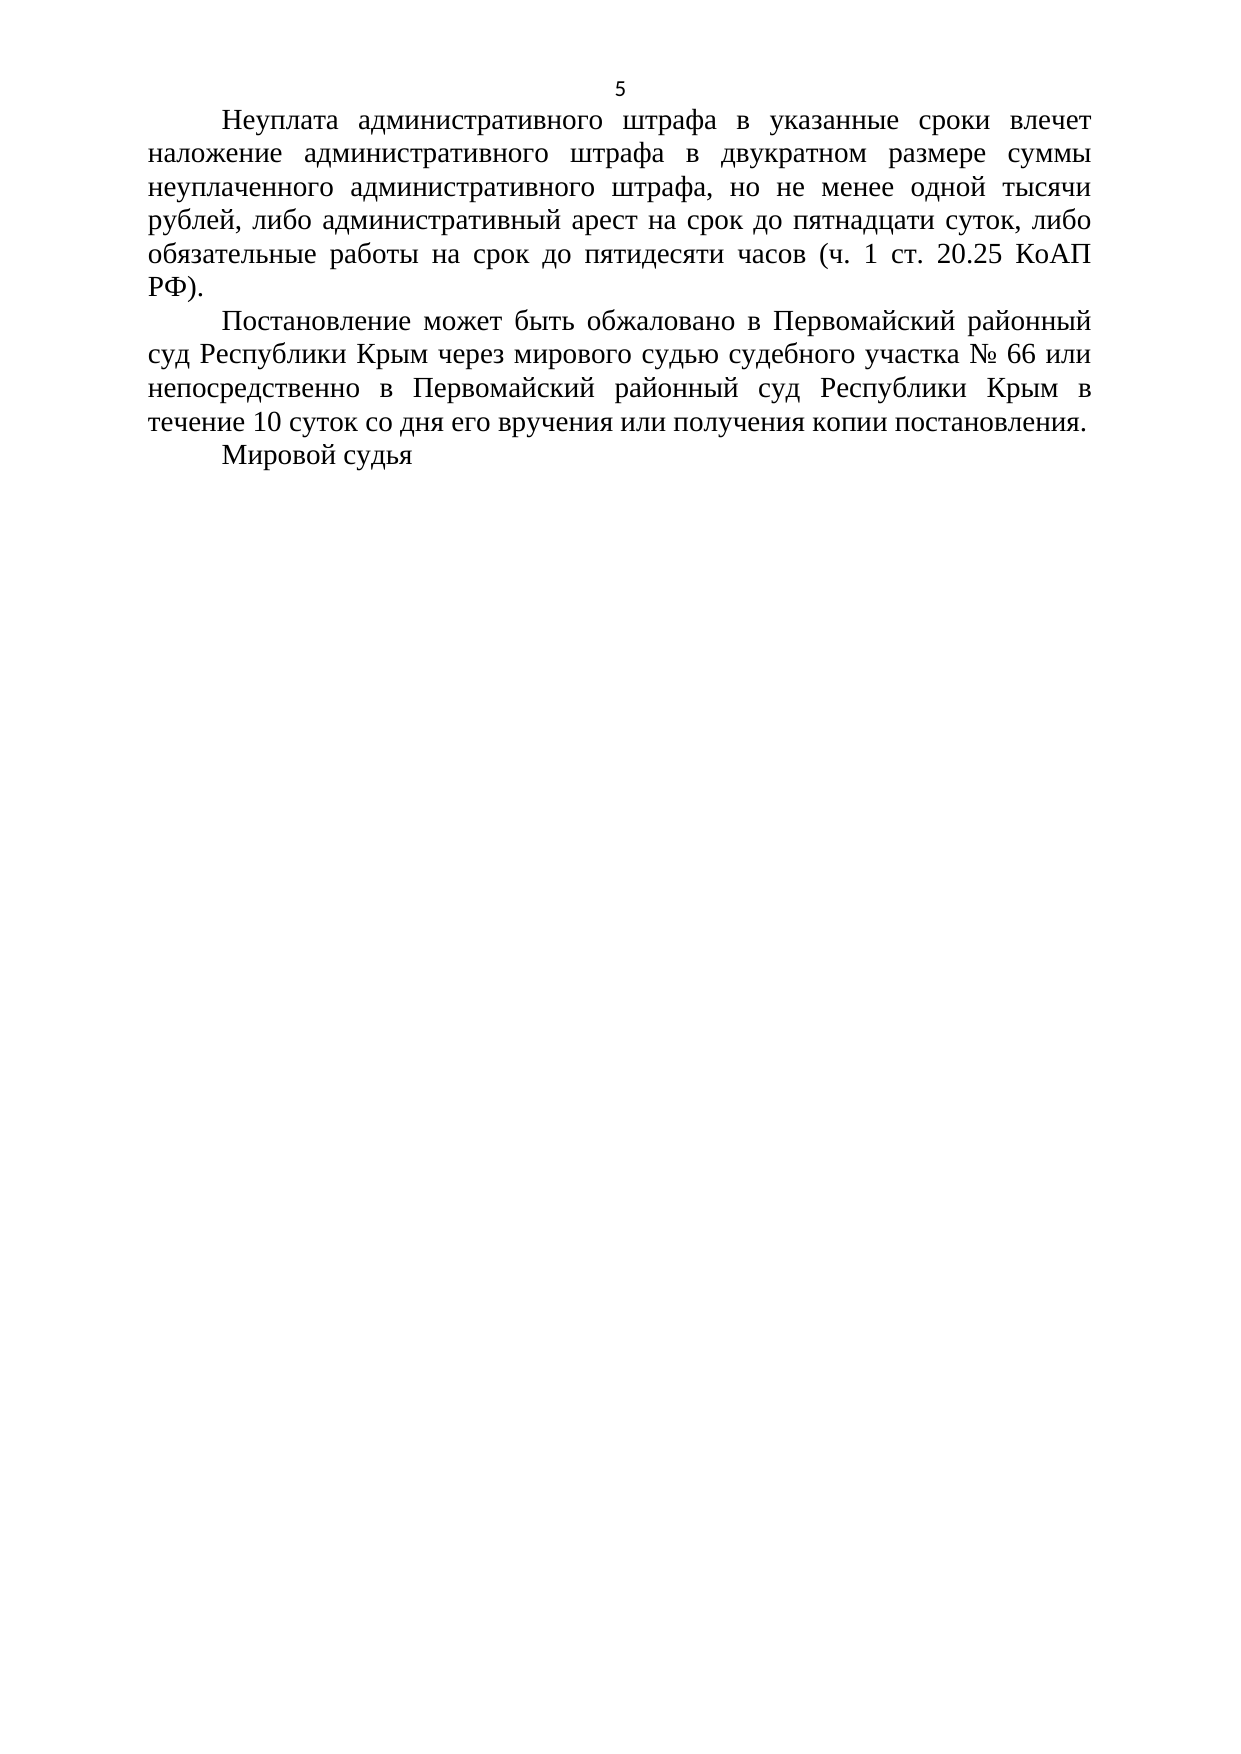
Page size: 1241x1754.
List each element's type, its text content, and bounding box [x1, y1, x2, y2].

text Мировой судья [148, 437, 1092, 471]
text Постановление может быть обжаловано в Первомайский районный суд Республики Крым через мирового судью судебного участка № 66 или непосредственно в Первомайский районный суд Республики Крым в течение 10 суток со дня его вручения или получения копии постановления. [148, 303, 1092, 437]
text Неуплата административного штрафа в указанные сроки влечет наложение административного штрафа в двукратном размере суммы неуплаченного административного штрафа, но не менее одной тысячи рублей, либо административный арест на срок до пятнадцати суток, либо обязательные работы на срок до пятидесяти часов (ч. 1 ст. 20.25 КоАП РФ). [148, 102, 1092, 303]
